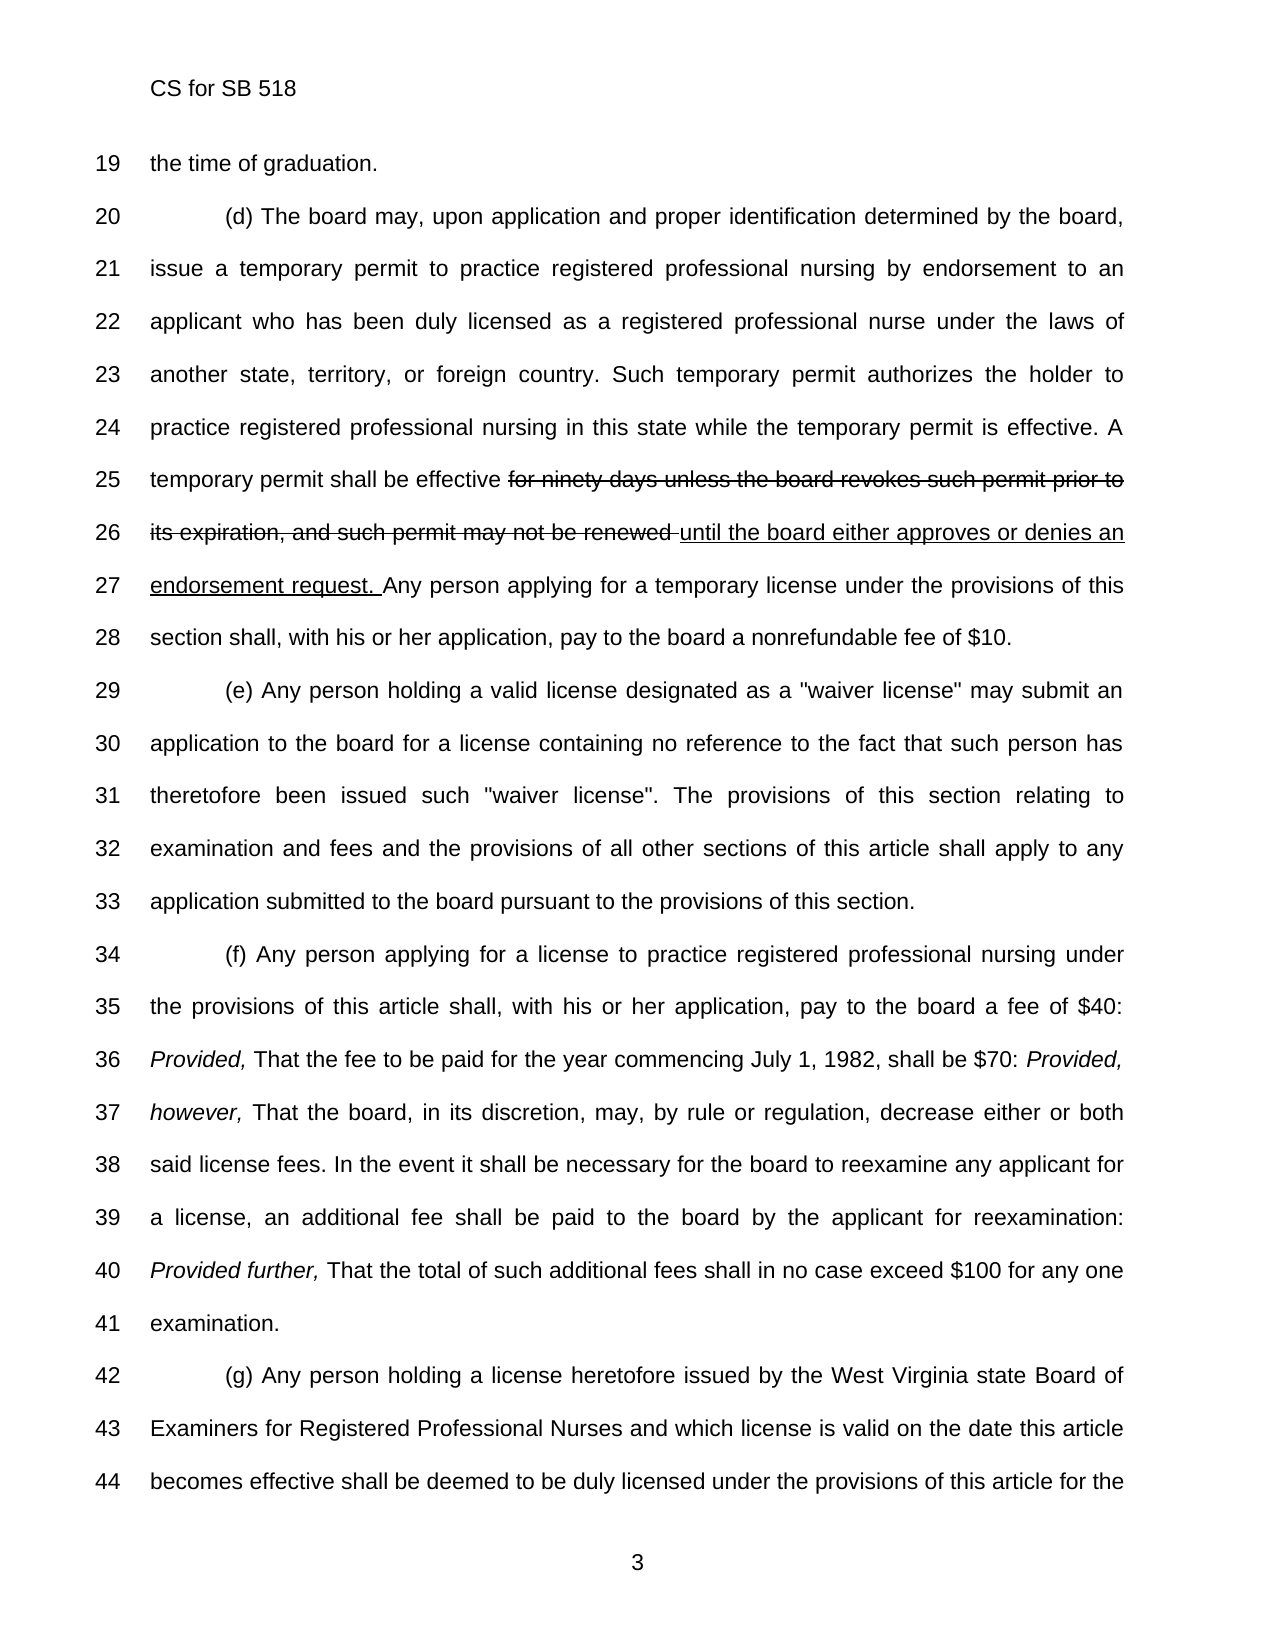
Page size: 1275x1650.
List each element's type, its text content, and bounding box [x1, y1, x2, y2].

text (d) The board may, upon application and proper identification determined by the board, issue a temporary permit to practice registered professional nursing by endorsement to an applicant who has been duly licensed as a registered professional nurse under the laws of another state, territory, or foreign country. Such temporary permit authorizes the holder to practice registered professional nursing in this state while the temporary permit is effective. A temporary permit shall be effective for ninety days unless the board revokes such permit prior to its expiration, and such permit may not be renewed until the board either approves or denies an endorsement request. Any person applying for a temporary license under the provisions of this section shall, with his or her application, pay to the board a nonrefundable fee of $10. [150, 203, 1125, 651]
text (f) Any person applying for a license to practice registered professional nursing under the provisions of this article shall, with his or her application, pay to the board a fee of $40: Provided, That the fee to be paid for the year commencing July 1, 1982, shall be $70: Provided, however, That the board, in its discretion, may, by rule or regulation, decrease either or both said license fees. In the event it shall be necessary for the board to reexamine any applicant for a license, an additional fee shall be paid to the board by the applicant for reexamination: Provided further, That the total of such additional fees shall in no case exceed $100 for any one examination. [150, 941, 1125, 1336]
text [150, 150, 1125, 176]
text (e) Any person holding a valid license designated as a "waiver license" may submit an application to the board for a license containing no reference to the fact that such person has theretofore been issued such "waiver license". The provisions of this section relating to examination and fees and the provisions of all other sections of this article shall apply to any application submitted to the board pursuant to the provisions of this section. [150, 677, 1125, 914]
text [150, 1362, 1125, 1494]
